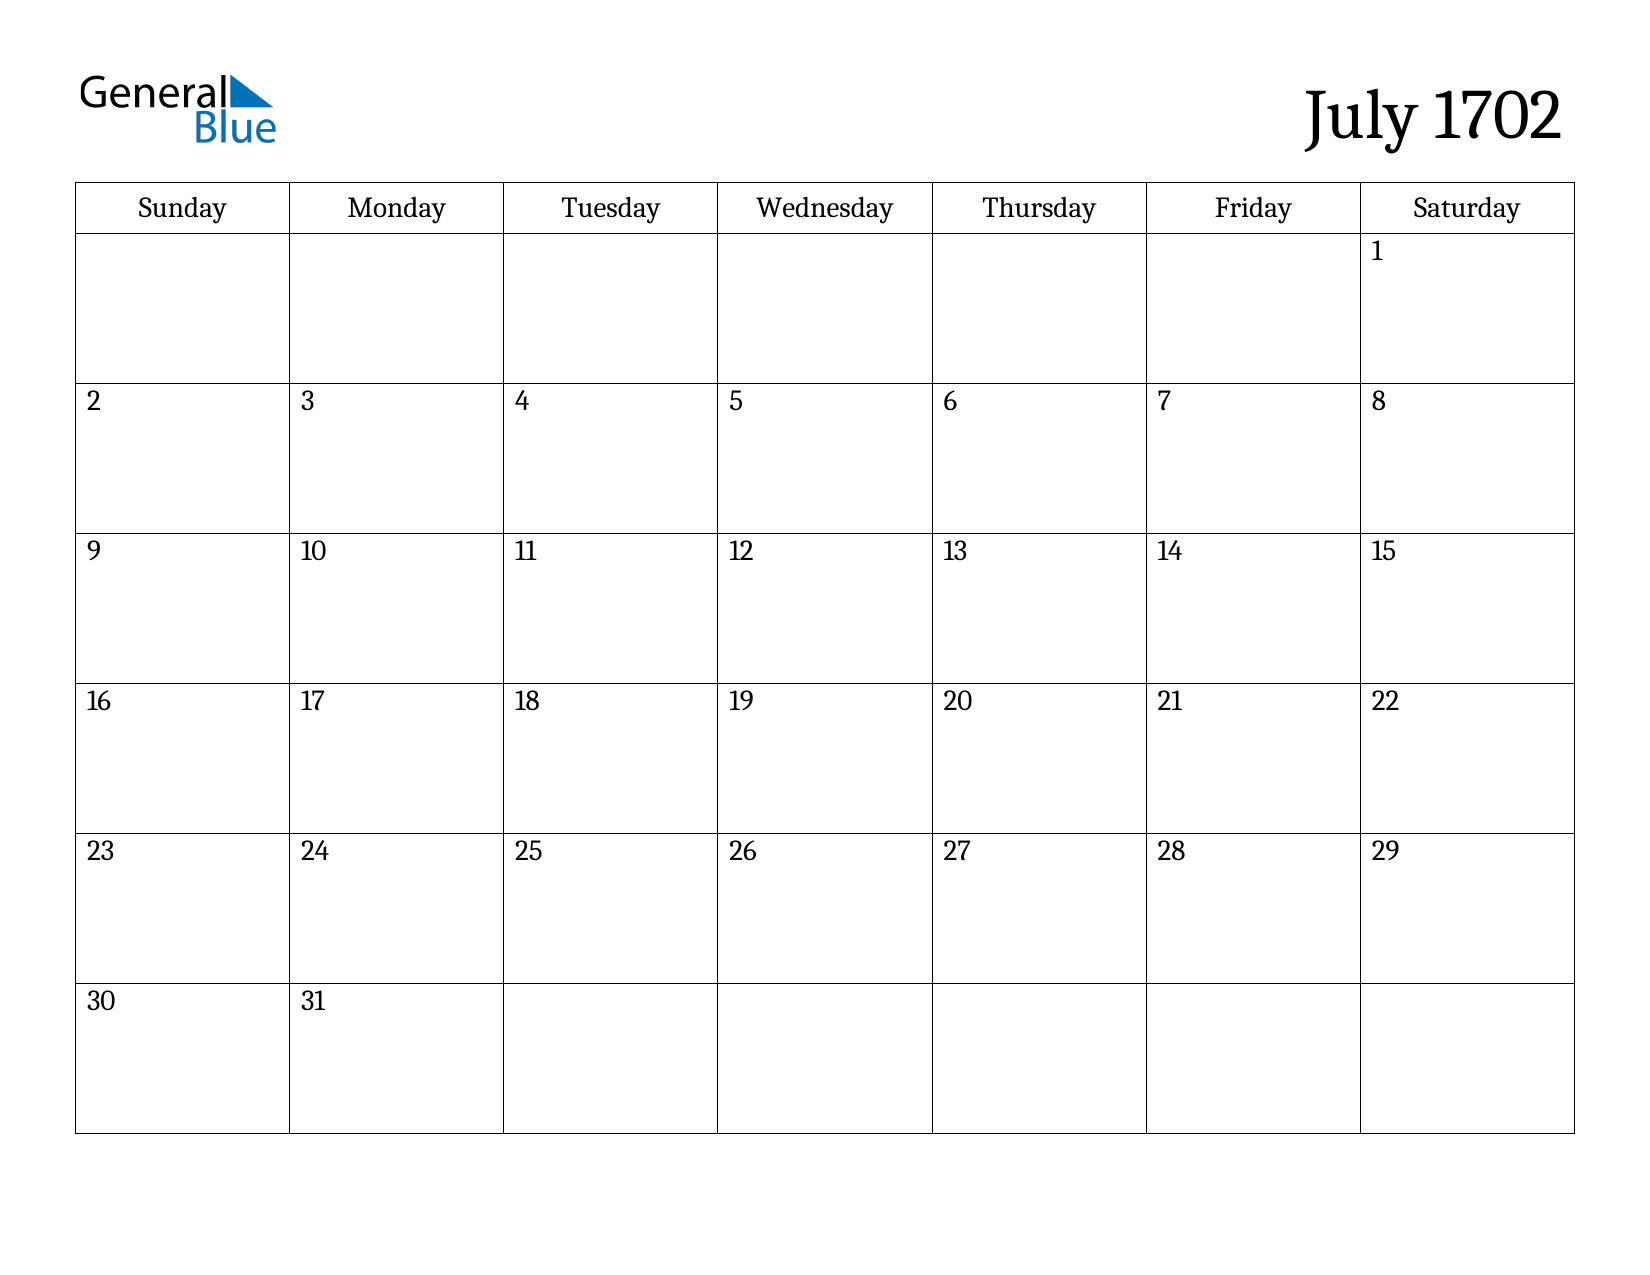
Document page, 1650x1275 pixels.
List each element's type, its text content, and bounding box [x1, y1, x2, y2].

table_cell 2 [76, 384, 289, 417]
table_cell 4 [504, 384, 717, 417]
table_cell Tuesday [504, 183, 717, 233]
table_cell Thursday [933, 183, 1146, 233]
table_cell [1147, 567, 1360, 683]
table_cell [1361, 267, 1574, 383]
table_cell [1147, 868, 1360, 983]
table_cell [290, 417, 503, 533]
table_cell [1361, 1018, 1574, 1133]
table_header July 1702 [504, 75, 1574, 182]
table_cell [290, 567, 503, 683]
table_cell [933, 868, 1146, 983]
table_cell [504, 984, 717, 1017]
table_cell [504, 267, 717, 383]
table_cell 23 [76, 834, 289, 867]
table_cell [504, 1018, 717, 1133]
table_cell [718, 1018, 932, 1133]
table_cell [933, 417, 1146, 533]
table_cell 30 [76, 984, 289, 1017]
table_cell Friday [1147, 183, 1360, 233]
table_cell [1361, 567, 1574, 683]
table_header [76, 75, 503, 182]
table_cell [933, 984, 1146, 1017]
table_cell [290, 267, 503, 383]
table_cell 1 [1361, 234, 1574, 267]
table_cell [1147, 1018, 1360, 1133]
table_cell Monday [290, 183, 503, 233]
table_cell [504, 234, 717, 267]
picture [80, 75, 276, 143]
table_cell [718, 868, 932, 983]
table_cell 10 [290, 534, 503, 567]
table_cell 19 [718, 684, 932, 717]
table_cell 12 [718, 534, 932, 567]
table_cell [1361, 717, 1574, 833]
table_cell 3 [290, 384, 503, 417]
table_cell 21 [1147, 684, 1360, 717]
table_cell [933, 234, 1146, 267]
table_cell Wednesday [718, 183, 932, 233]
table_cell 13 [933, 534, 1146, 567]
table_cell [504, 868, 717, 983]
table_cell [76, 717, 289, 833]
table_cell [76, 567, 289, 683]
table_cell [1147, 234, 1360, 267]
table_cell [718, 234, 932, 267]
table_cell 25 [504, 834, 717, 867]
table_cell [290, 717, 503, 833]
table_cell [504, 717, 717, 833]
table_cell [504, 417, 717, 533]
table_cell 17 [290, 684, 503, 717]
table_cell [76, 234, 289, 267]
table_cell 28 [1147, 834, 1360, 867]
table_cell [76, 1018, 289, 1133]
table_cell 8 [1361, 384, 1574, 417]
table_cell [718, 984, 932, 1017]
table_cell Saturday [1361, 183, 1574, 233]
table_cell [76, 868, 289, 983]
table_cell [718, 267, 932, 383]
table_cell 9 [76, 534, 289, 567]
table_cell 26 [718, 834, 932, 867]
table_cell 22 [1361, 684, 1574, 717]
table_cell [718, 417, 932, 533]
table_cell 29 [1361, 834, 1574, 867]
table_cell Sunday [76, 183, 289, 233]
table_cell 20 [933, 684, 1146, 717]
table_cell [1361, 984, 1574, 1017]
table_cell 16 [76, 684, 289, 717]
table_cell 15 [1361, 534, 1574, 567]
table_cell [1361, 417, 1574, 533]
table_cell [504, 567, 717, 683]
table_cell [718, 717, 932, 833]
table_cell [718, 567, 932, 683]
table_cell 27 [933, 834, 1146, 867]
table_cell [290, 234, 503, 267]
table_cell 7 [1147, 384, 1360, 417]
table_cell [1147, 417, 1360, 533]
table_cell 31 [290, 984, 503, 1017]
table_cell 18 [504, 684, 717, 717]
table_cell [933, 717, 1146, 833]
table_cell [76, 267, 289, 383]
table_cell [290, 1018, 503, 1133]
table_cell [290, 868, 503, 983]
table_cell 24 [290, 834, 503, 867]
table_cell [1361, 868, 1574, 983]
table_cell 11 [504, 534, 717, 567]
table_cell 5 [718, 384, 932, 417]
table_cell [1147, 267, 1360, 383]
table_cell 6 [933, 384, 1146, 417]
table_cell [933, 267, 1146, 383]
table_cell [76, 417, 289, 533]
table_cell 14 [1147, 534, 1360, 567]
table_cell [933, 567, 1146, 683]
table_cell [933, 1018, 1146, 1133]
table_cell [1147, 984, 1360, 1017]
table_cell [1147, 717, 1360, 833]
